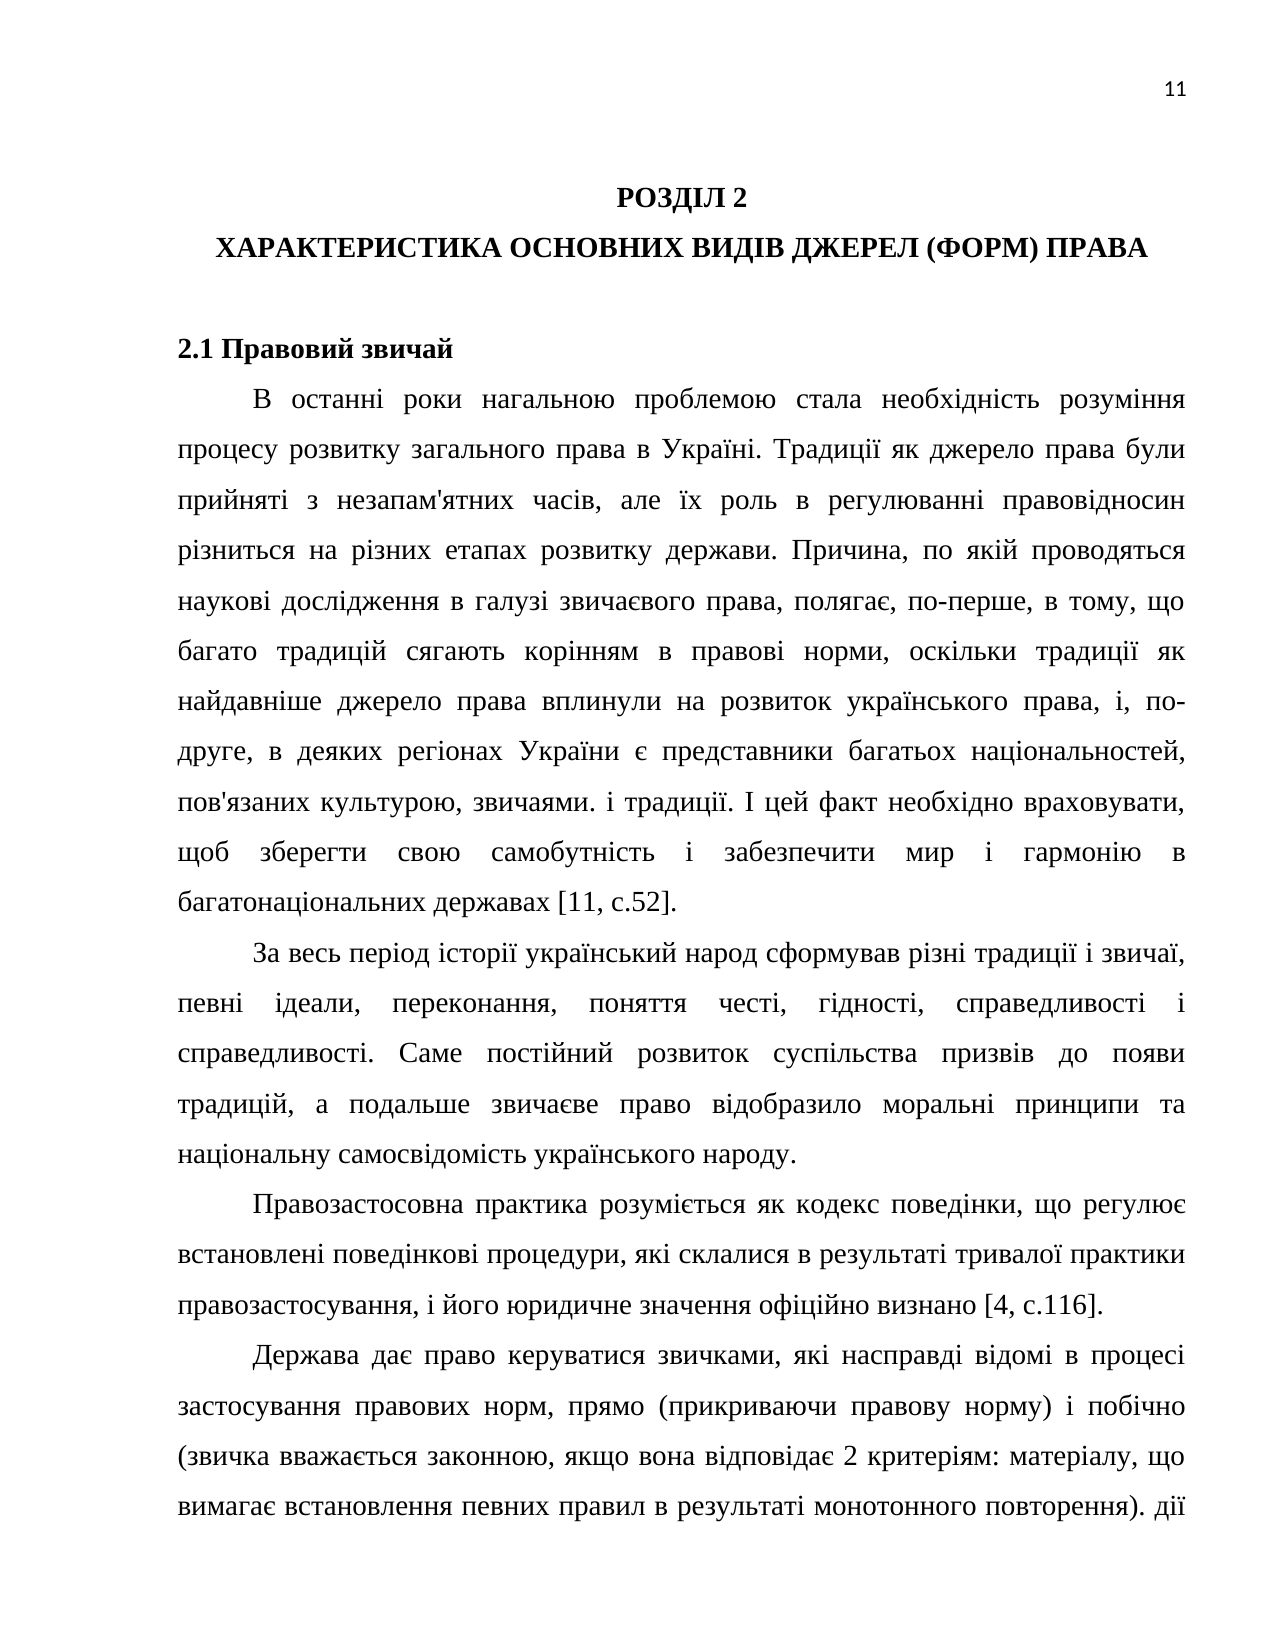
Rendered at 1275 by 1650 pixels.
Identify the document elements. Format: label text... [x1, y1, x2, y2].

text 2.1 Правовий звичай [177, 331, 1186, 364]
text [177, 1337, 1186, 1522]
text РОЗДІЛ 2 [177, 180, 1186, 214]
text За весь період історії український народ сформував різні традиції і звичаї, певні ідеали, переконання, поняття честі, гідності, справедливості і справедливості. Саме постійний розвиток суспільства призвів до появи традицій, а подальше звичаєве право відобразило моральні принципи та національну самосвідомість українського народу. [177, 935, 1186, 1169]
text В останні роки нагальною проблемою стала необхідність розуміння процесу розвитку загального права в Україні. Традиції як джерело права були прийняті з незапам'ятних часів, але їх роль в регулюванні правовідносин різниться на різних етапах розвитку держави. Причина, по якій проводяться наукові дослідження в галузі звичаєвого права, полягає, по-перше, в тому, що багато традицій сягають корінням в правові норми, оскільки традиції як найдавніше джерело права вплинули на розвиток українського права, і, по-друге, в деяких регіонах України є представники багатьох національностей, пов'язаних культурою, звичаями. і традиції. І цей факт необхідно враховувати, щоб зберегти свою самобутність і забезпечити мир і гармонію в багатонаціональних державах [11, с.52]. [177, 381, 1186, 918]
text ХАРАКТЕРИСТИКА ОСНОВНИХ ВИДІВ ДЖЕРЕЛ (ФОРМ) ПРАВА [177, 230, 1186, 264]
text Правозастосовна практика розуміється як кодекс поведінки, що регулює встановлені поведінкові процедури, які склалися в результаті тривалої практики правозастосування, і його юридичне значення офіційно визнано [4, с.116]. [177, 1186, 1186, 1321]
